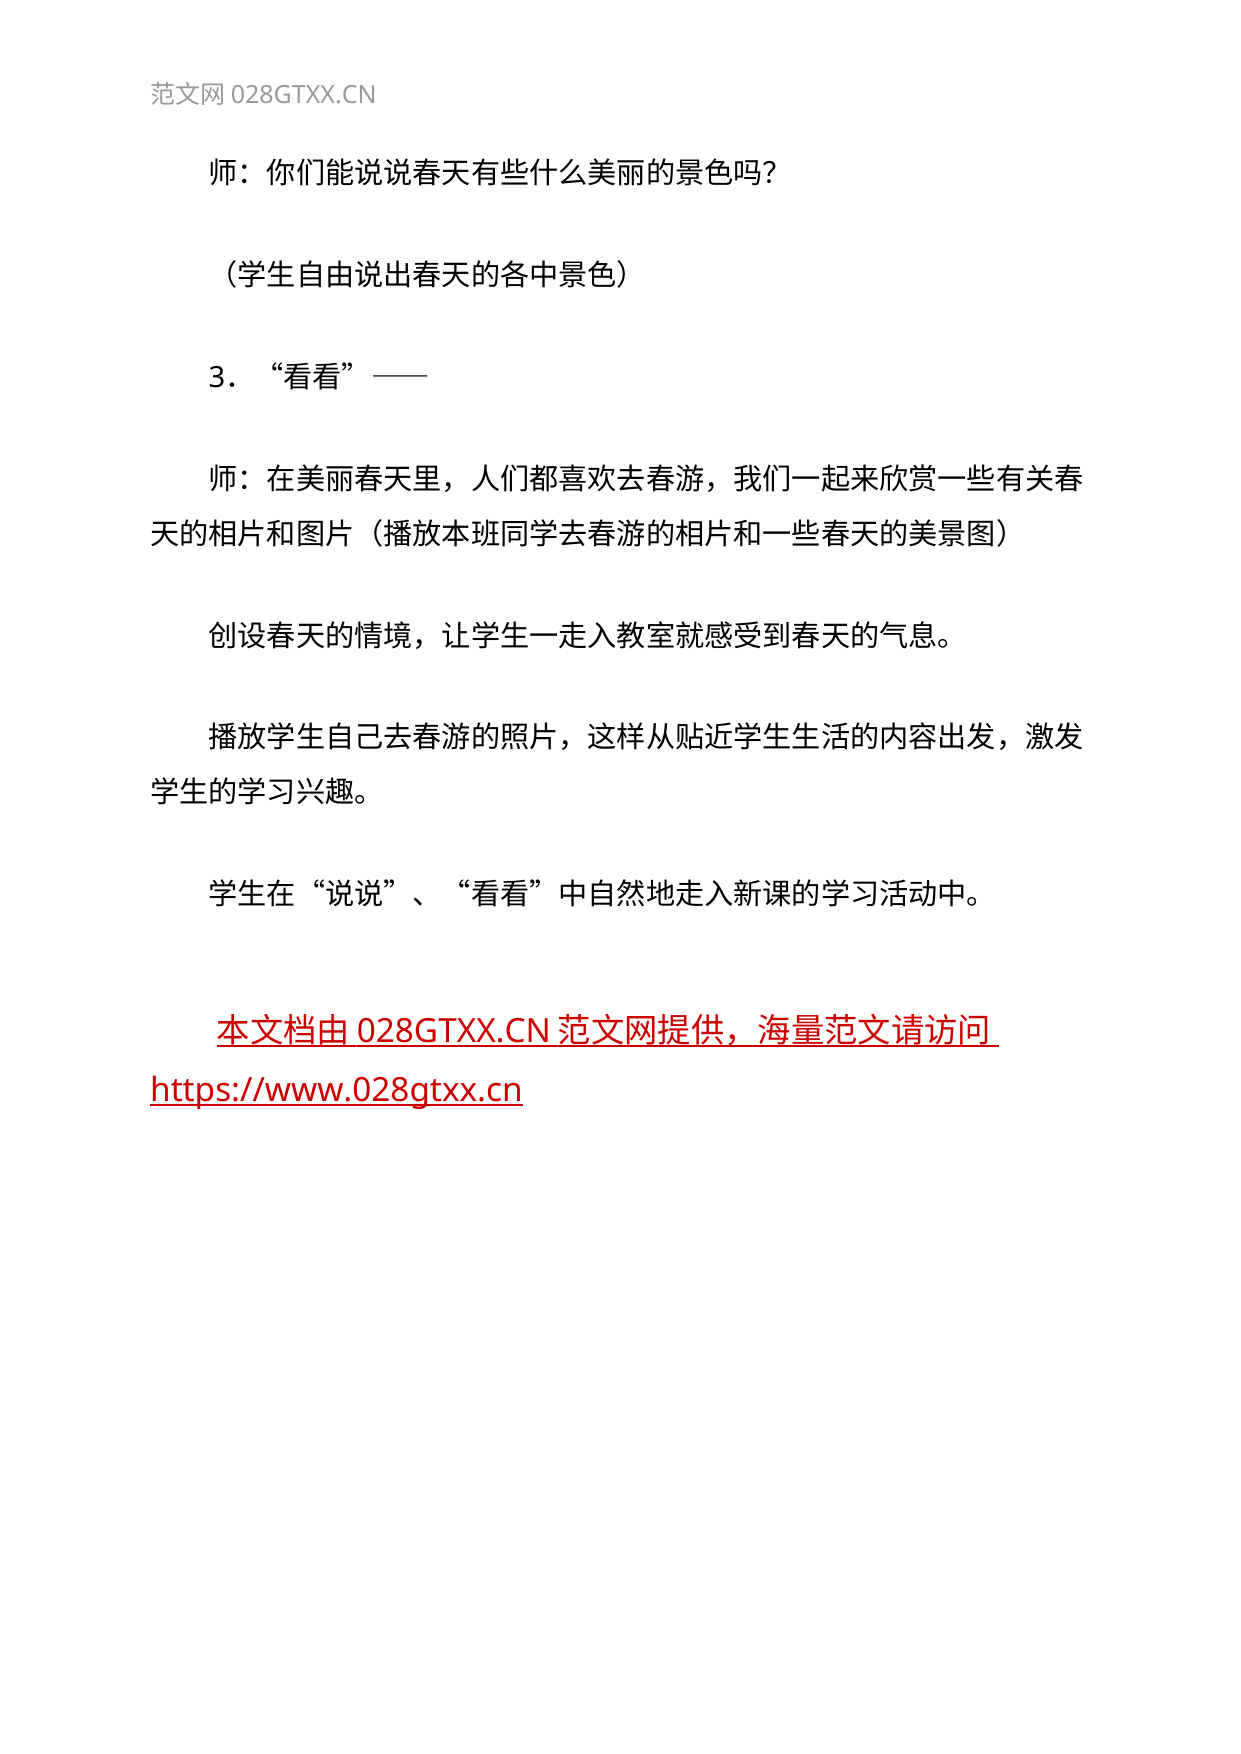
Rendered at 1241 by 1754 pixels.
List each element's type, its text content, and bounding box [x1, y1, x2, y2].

text （学生自由说出春天的各中景色） [150, 252, 1090, 294]
text 学生在“说说”、“看看”中自然地走入新课的学习活动中。 [150, 871, 1090, 913]
text 3．“看看”—— [150, 353, 1090, 396]
text 师：你们能说说春天有些什么美丽的景色吗？ [150, 150, 1090, 192]
text 创设春天的情境，让学生一走入教室就感受到春天的气息。 [150, 612, 1090, 654]
text 播放学生自己去春游的照片，这样从贴近学生生活的内容出发，激发学生的学习兴趣。 [150, 714, 1090, 811]
text 本文档由028GTXX.CN范文网提供，海量范文请访问 https://www.028gtxx.cn [150, 1004, 1090, 1111]
text 师：在美丽春天里，人们都喜欢去春游，我们一起来欣赏一些有关春天的相片和图片（播放本班同学去春游的相片和一些春天的美景图） [150, 456, 1090, 553]
